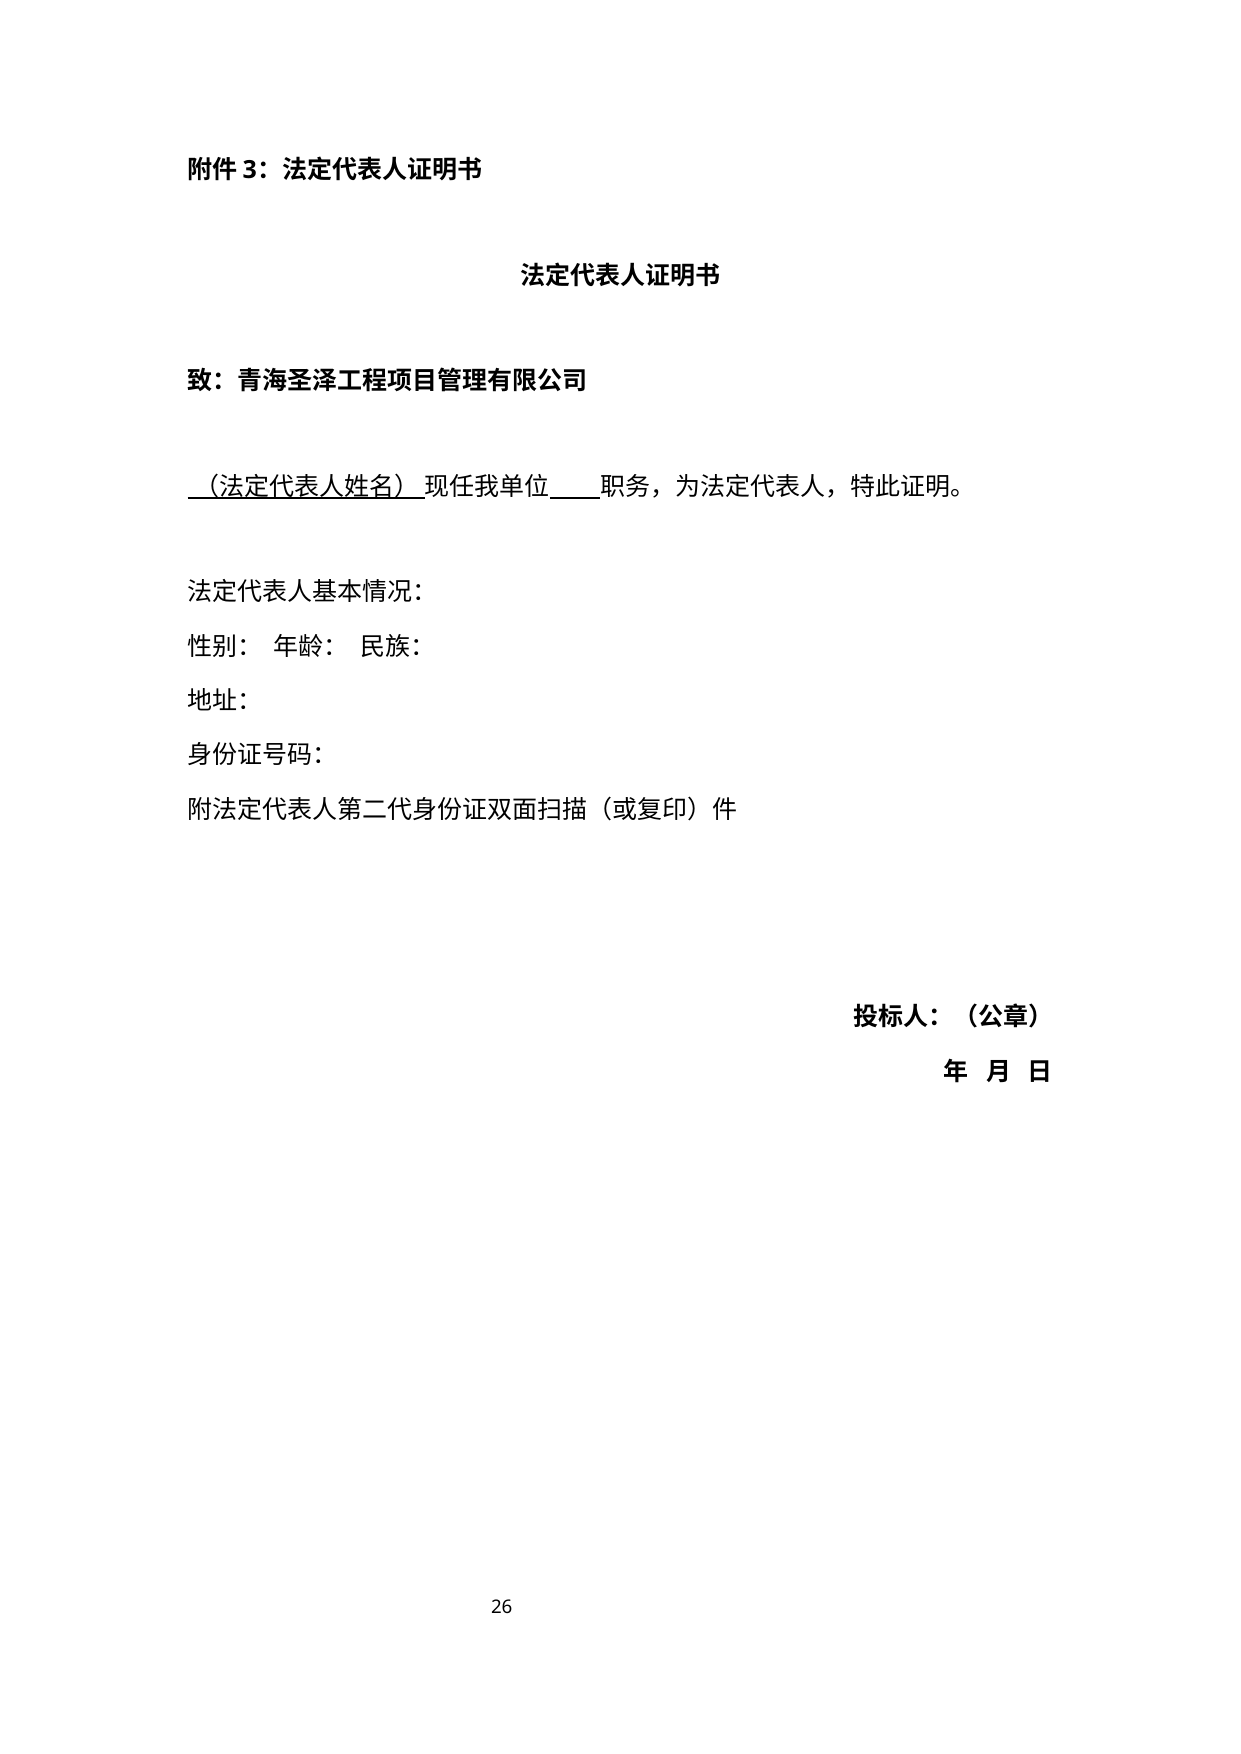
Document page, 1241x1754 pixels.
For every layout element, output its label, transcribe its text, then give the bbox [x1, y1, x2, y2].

text 附件3：法定代表人证明书 [187, 150, 1053, 186]
text 法定代表人基本情况： [187, 572, 1053, 608]
text 性别： 年龄： 民族： [187, 626, 1053, 662]
text 投标人：（公章） [187, 997, 1053, 1033]
text 法定代表人证明书 [187, 255, 1053, 292]
text 致：青海圣泽工程项目管理有限公司 [187, 361, 1053, 397]
text 附法定代表人第二代身份证双面扫描（或复印）件 [187, 789, 1053, 825]
text 身份证号码： [187, 735, 1053, 771]
text 地址： [187, 680, 1053, 717]
text 年 月 日 [187, 1051, 1053, 1087]
text （法定代表人姓名） 现任我单位 职务，为法定代表人，特此证明。 [187, 466, 1053, 502]
